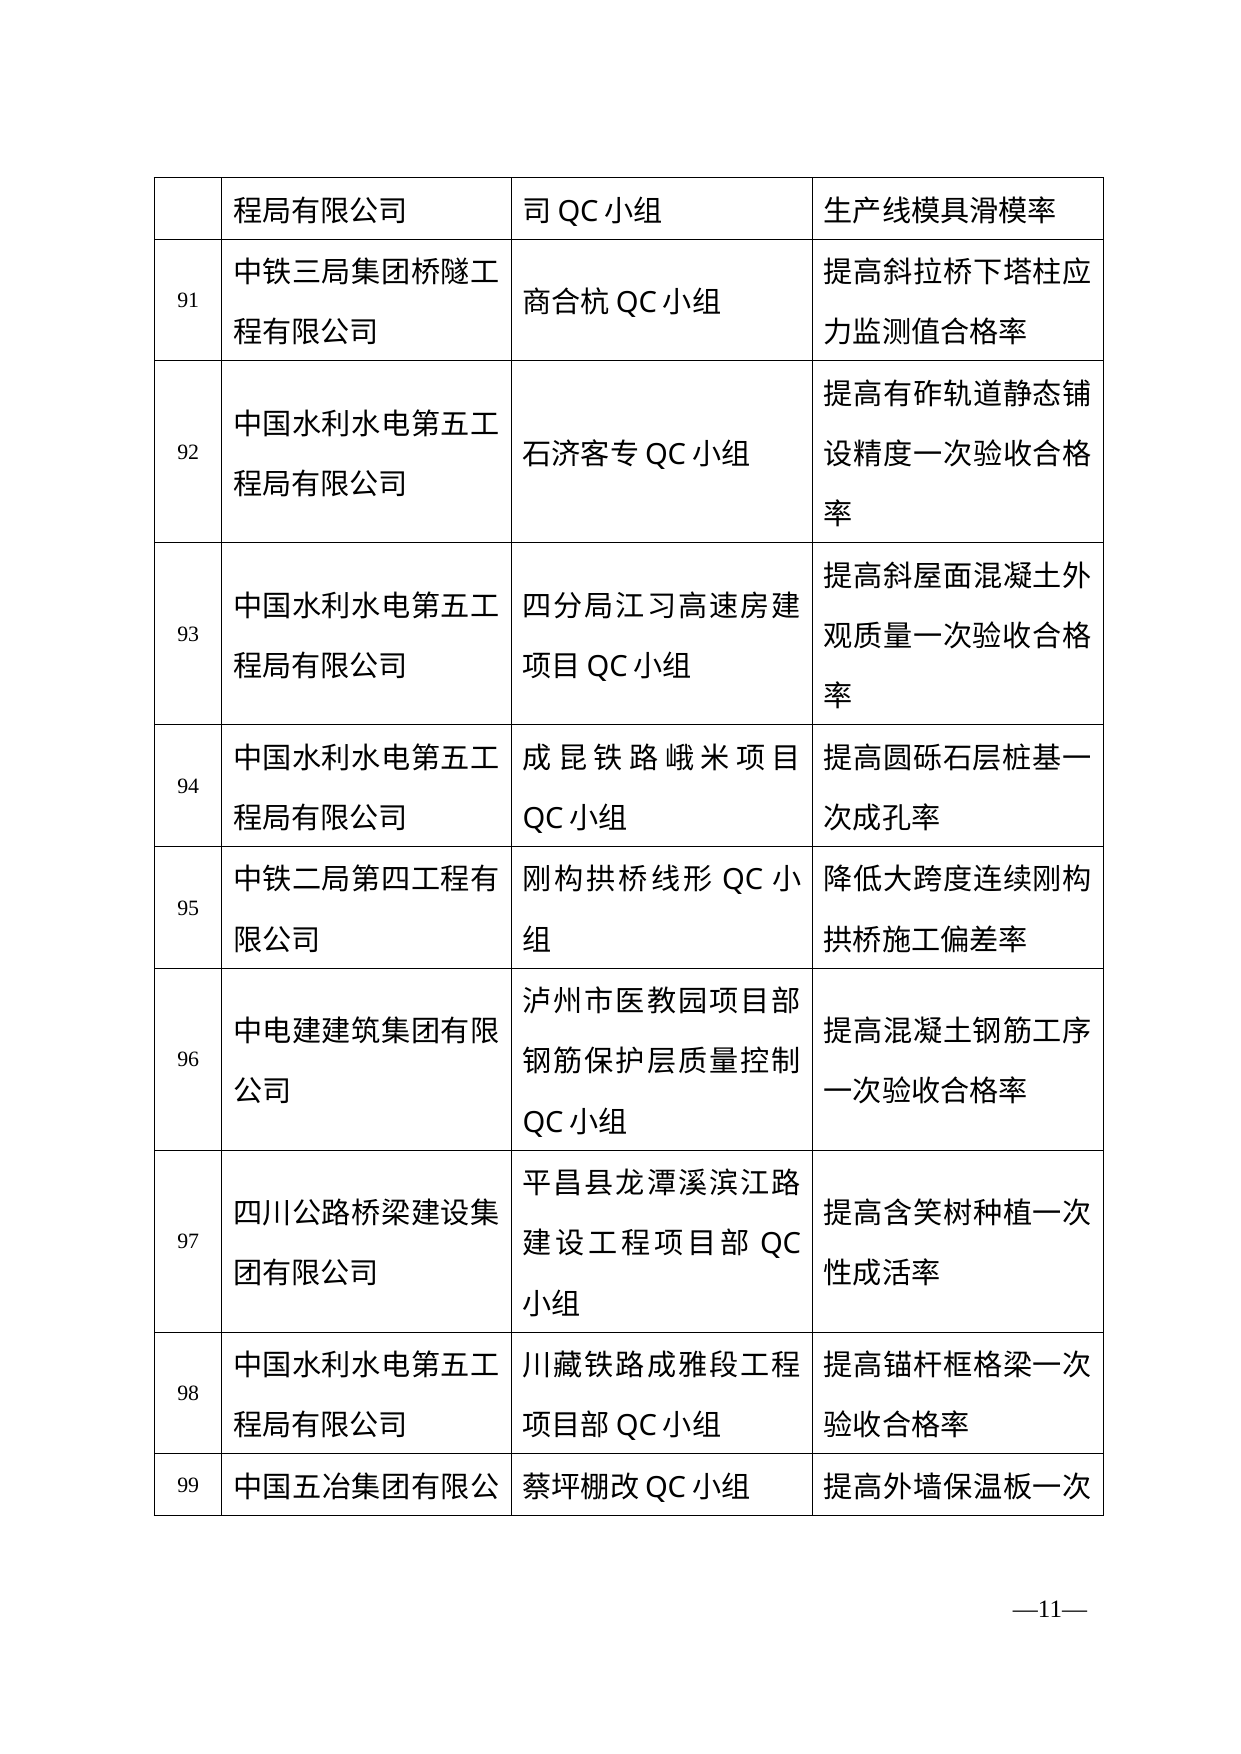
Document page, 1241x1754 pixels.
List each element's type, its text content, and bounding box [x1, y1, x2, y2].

table_cell 四川公路桥梁建设集团有限公司 [222, 1151, 511, 1332]
table_cell 蔡坪棚改QC小组 [512, 1454, 812, 1514]
table_cell 中国水利水电第五工程局有限公司 [222, 361, 511, 542]
table_cell 提高圆砾石层桩基一次成孔率 [813, 725, 1103, 846]
table_cell 93 [155, 543, 221, 724]
table_cell 中国水利水电第七工程局有限公司 [222, 178, 511, 239]
table_cell 中电建建筑集团有限公司 [222, 969, 511, 1149]
table_cell 提高混凝土钢筋工序一次验收合格率 [813, 969, 1103, 1149]
table_cell 91 [155, 240, 221, 360]
table_cell 平昌县龙潭溪滨江路建设工程项目部QC小组 [512, 1151, 812, 1332]
table_cell 中国五冶集团有限公司陕西分公司 [222, 1454, 511, 1514]
table_cell 中国水利水电第五工程局有限公司 [222, 725, 511, 846]
table_cell 98 [155, 1333, 221, 1453]
table_cell 提高有砟轨道静态铺设精度一次验收合格率 [813, 361, 1103, 542]
table_cell 中国水利水电第五工程局有限公司 [222, 543, 511, 724]
table_cell 提高锚杆框格梁一次验收合格率 [813, 1333, 1103, 1453]
table_cell 中电建成都砼制品公司QC小组 [512, 178, 812, 239]
table_cell 成昆铁路峨米项目QC小组 [512, 725, 812, 846]
table_cell 中国水利水电第五工程局有限公司 [222, 1333, 511, 1453]
table_cell 95 [155, 847, 221, 968]
table_cell 中铁三局集团桥隧工程有限公司 [222, 240, 511, 360]
table_cell 99 [155, 1454, 221, 1514]
table_cell 提高外墙保温板一次验收合格率 [813, 1454, 1103, 1514]
table_cell 提高斜屋面混凝土外观质量一次验收合格率 [813, 543, 1103, 724]
table_cell 94 [155, 725, 221, 846]
table_cell 泸州市医教园项目部钢筋保护层质量控制QC小组 [512, 969, 812, 1149]
table_cell 96 [155, 969, 221, 1149]
table_cell 97 [155, 1151, 221, 1332]
table_cell 川藏铁路成雅段工程项目部QC小组 [512, 1333, 812, 1453]
table_cell 提高斜拉桥下塔柱应力监测值合格率 [813, 240, 1103, 360]
table_cell 降低大跨度连续刚构拱桥施工偏差率 [813, 847, 1103, 968]
table_cell 提高含笑树种植一次性成活率 [813, 1151, 1103, 1332]
table_cell 中铁二局第四工程有限公司 [222, 847, 511, 968]
table_cell 90 [155, 178, 221, 239]
table_cell 92 [155, 361, 221, 542]
table_cell 石济客专QC小组 [512, 361, 812, 542]
table_cell 商合杭QC小组 [512, 240, 812, 360]
table_cell 四分局江习高速房建项目QC小组 [512, 543, 812, 724]
table_cell 降低混凝土管片制作生产线模具滑模率 [813, 178, 1103, 239]
table_cell 刚构拱桥线形QC小组 [512, 847, 812, 968]
